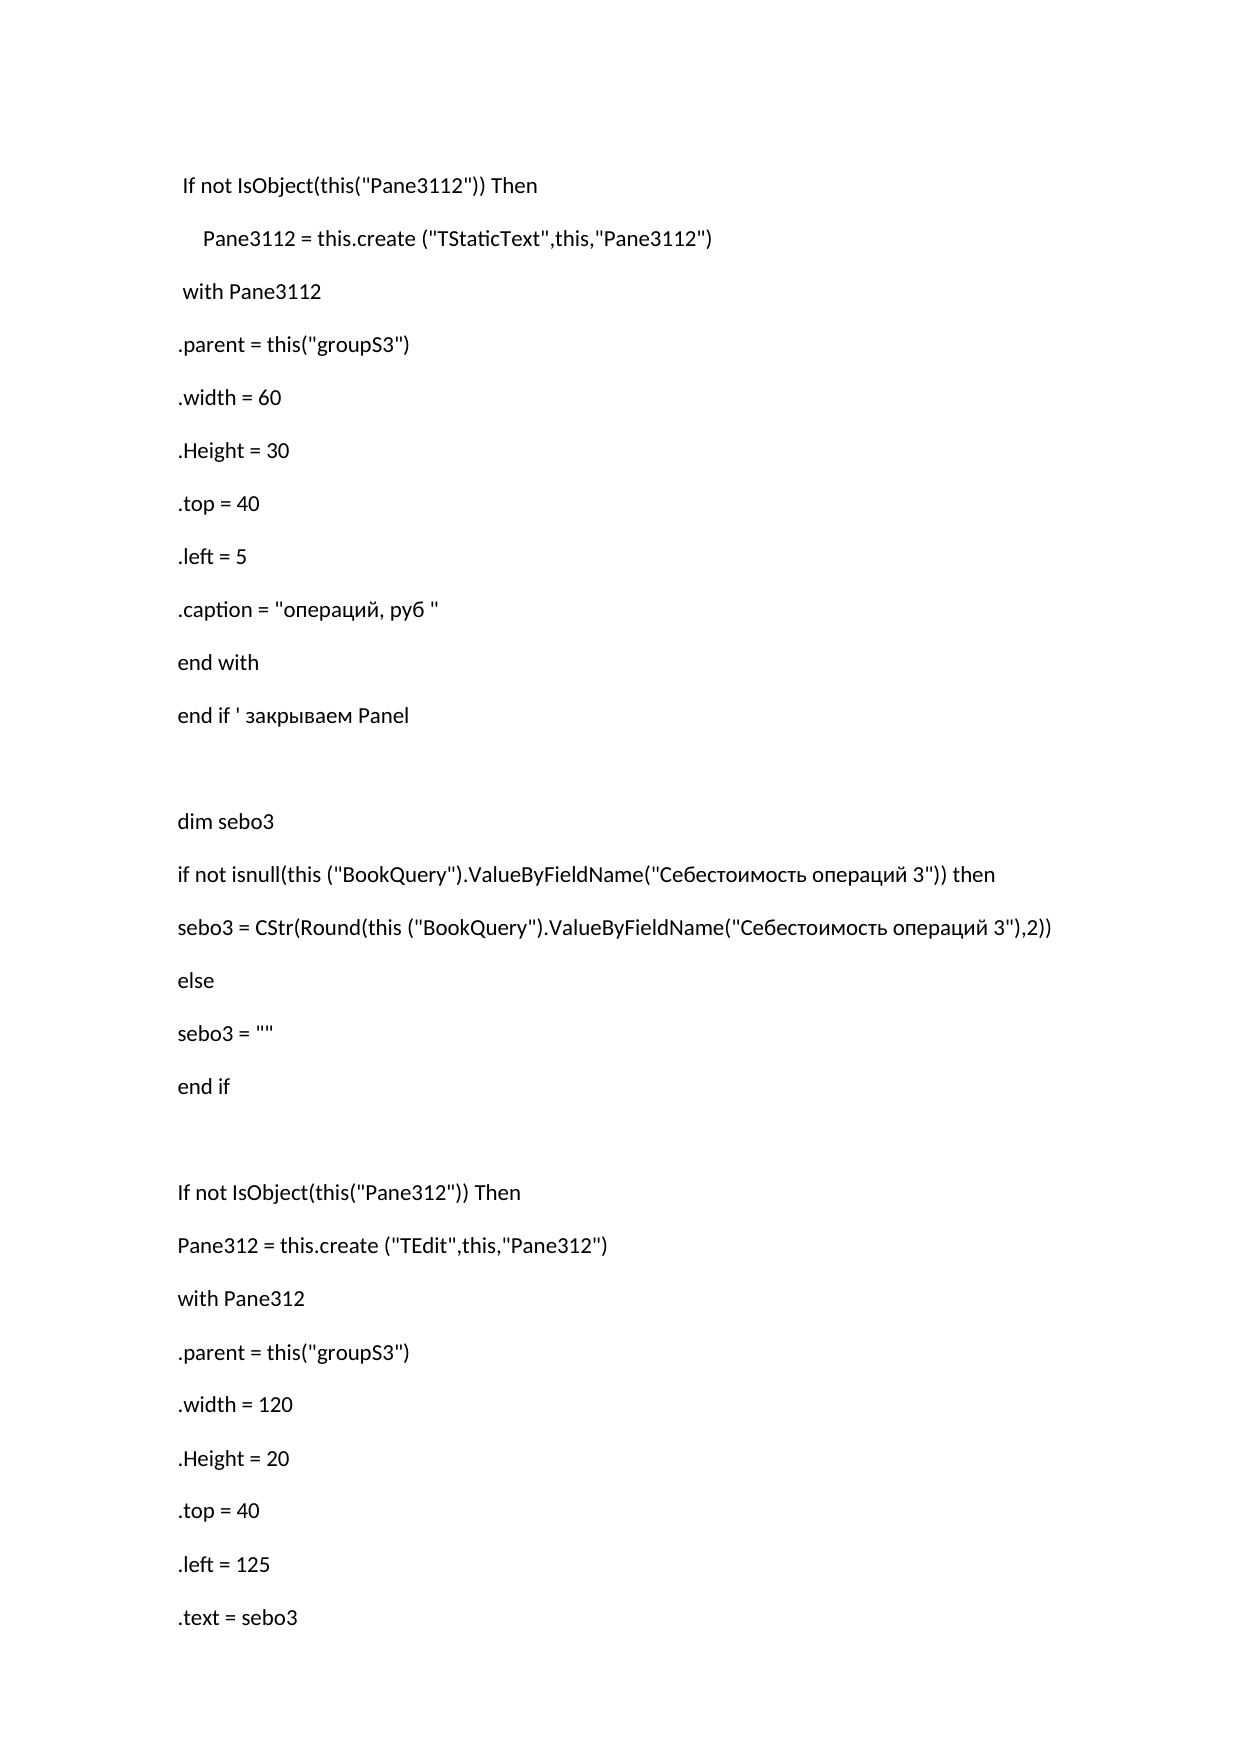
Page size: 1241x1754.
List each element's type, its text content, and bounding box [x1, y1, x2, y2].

text .width = 120 [177, 1391, 1152, 1419]
text end with [177, 648, 1152, 676]
text If not IsObject(this("Pane312")) Then [177, 1178, 1152, 1207]
text Pane3112 = this.create ("TStaticText",this,"Pane3112") [177, 224, 1152, 252]
text If not IsObject(this("Pane3112")) Then [177, 171, 1152, 199]
text with Pane312 [177, 1284, 1152, 1313]
text .top = 40 [177, 1497, 1152, 1525]
text sebo3 = CStr(Round(this ("BookQuery").ValueByFieldName("Себестоимость операций 3"),2)) [177, 913, 1152, 941]
text else [177, 966, 1152, 994]
text .top = 40 [177, 489, 1152, 517]
text if not isnull(this ("BookQuery").ValueByFieldName("Себестоимость операций 3")) then [177, 860, 1152, 888]
text .caption = "операций, руб " [177, 595, 1152, 623]
text .left = 125 [177, 1550, 1152, 1578]
text Pane312 = this.create ("TEdit",this,"Pane312") [177, 1232, 1152, 1259]
text .parent = this("groupS3") [177, 1338, 1152, 1366]
text .Height = 30 [177, 436, 1152, 464]
text .width = 60 [177, 383, 1152, 411]
text .Height = 20 [177, 1444, 1152, 1472]
text with Pane3112 [177, 277, 1152, 305]
text .text = sebo3 [177, 1603, 1152, 1631]
text end if [177, 1072, 1152, 1101]
text .parent = this("groupS3") [177, 330, 1152, 358]
text .left = 5 [177, 542, 1152, 570]
text sebo3 = "" [177, 1019, 1152, 1047]
text end if ' закрываем Panel [177, 701, 1152, 729]
text dim sebo3 [177, 807, 1152, 835]
